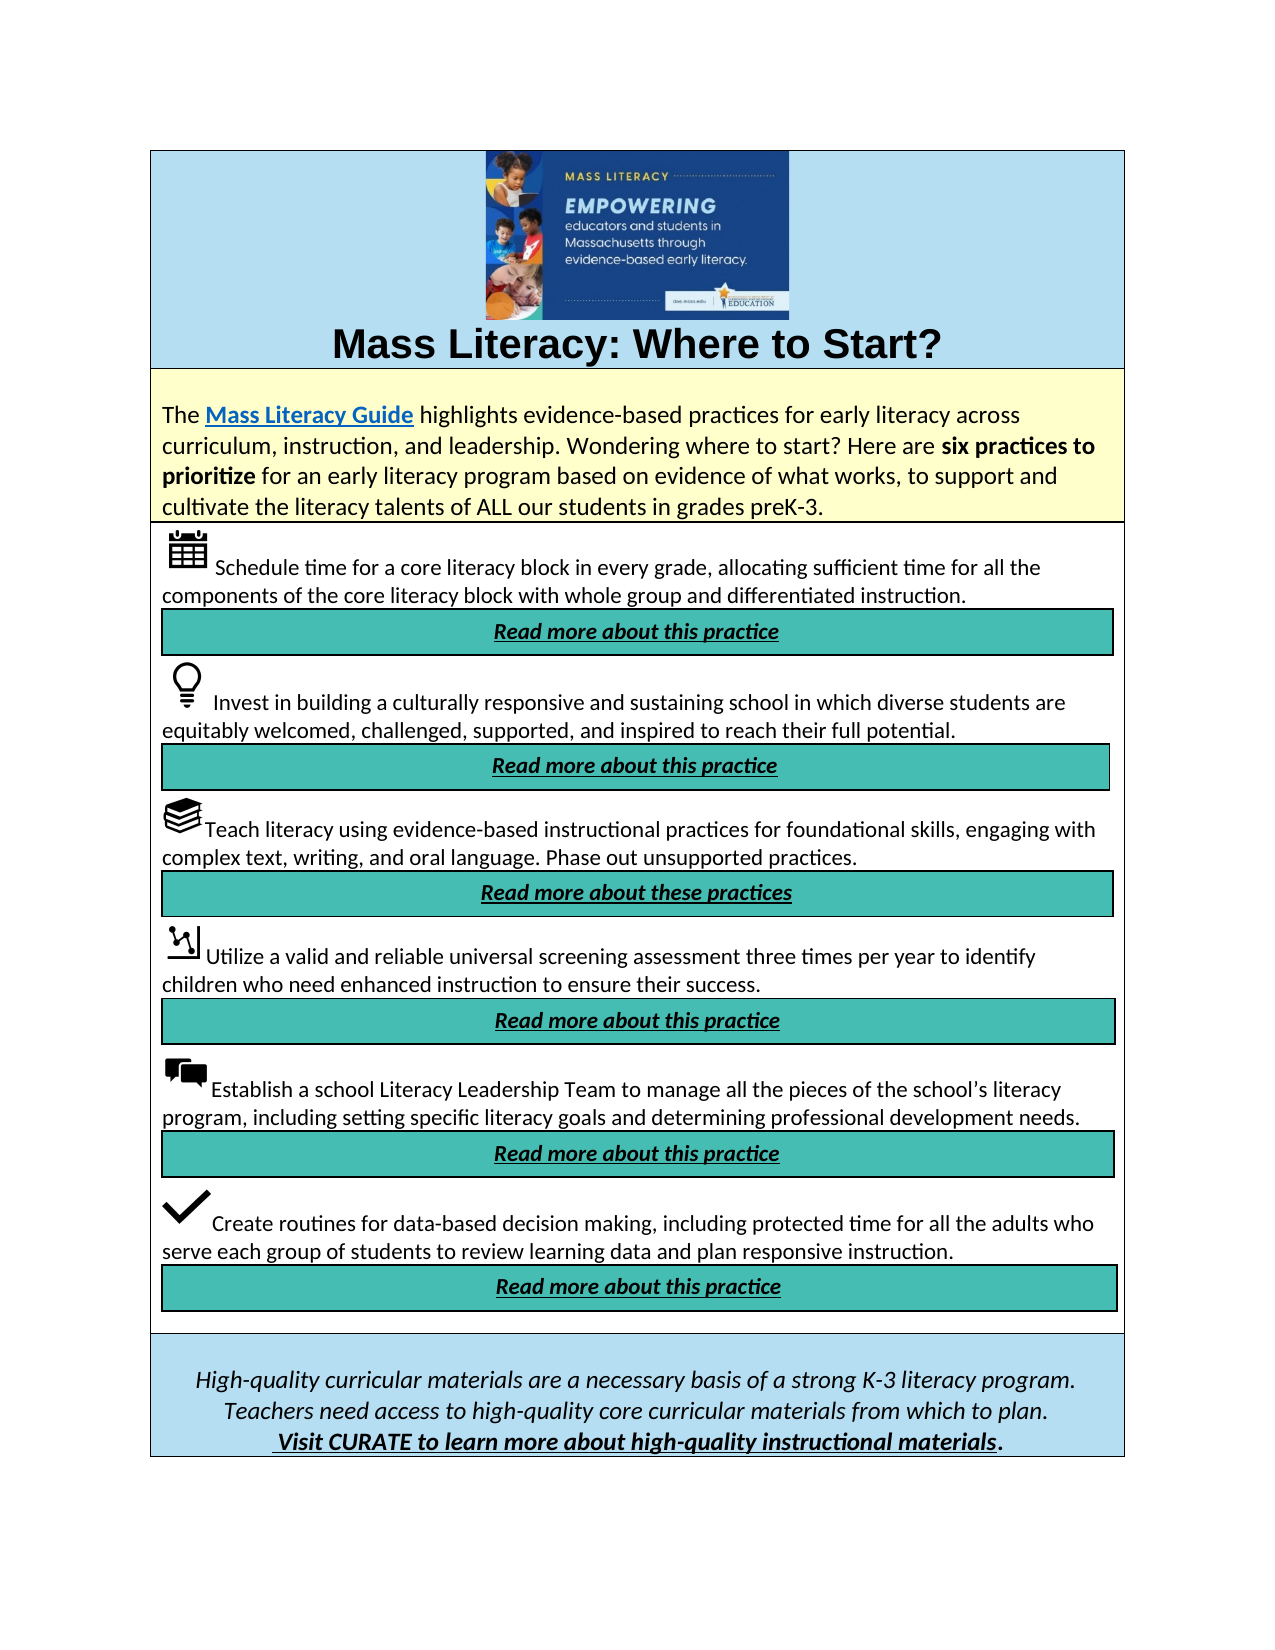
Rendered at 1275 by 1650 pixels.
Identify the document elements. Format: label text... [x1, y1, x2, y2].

table_cell The Mass Literacy Guide highlights evidence-based practices for early literacy across curriculum, instruction, and leadership. Wondering where to start? Here are six practices to prioritize for an early literacy program based on evidence of what works, to support and cultivate the literacy talents of ALL our students in grades preK-3. [151, 369, 1124, 521]
picture [161, 920, 206, 965]
picture [485, 151, 790, 320]
table_header Mass Literacy: Where to Start? [151, 151, 1124, 368]
picture [161, 1048, 211, 1098]
table_cell High-quality curricular materials are a necessary basis of a strong K-3 literacy program. Teachers need access to high-quality core curricular materials from which to plan. Visit CURATE to learn more about high-quality instructional materials. [151, 1334, 1124, 1456]
table_cell Schedule time for a core literacy block in every grade, allocating sufficient time for all the components of the core literacy block with whole group and differentiated instruction. Invest in building a culturally responsive and sustaining school in which diverse students are equitably welcomed, challenged, supported, and inspired to reach their full potential. Teach literacy using evidence-based instructional practices for foundational skills, engaging with complex text, writing, and oral language. Phase out unsupported practices. Utilize a valid and reliable universal screening assessment three times per year to identify children who need enhanced instruction to ensure their success. Establish a school Literacy Leadership Team to manage all the pieces of the school’s literacy program, including setting specific literacy goals and determining professional development needs. Create routines for data-based decision making, including protected time for all the adults who serve each group of students to review learning data and plan responsive instruction. [151, 523, 1124, 1333]
picture [161, 794, 205, 837]
picture [161, 522, 215, 576]
picture [161, 1181, 212, 1232]
picture [161, 659, 213, 711]
